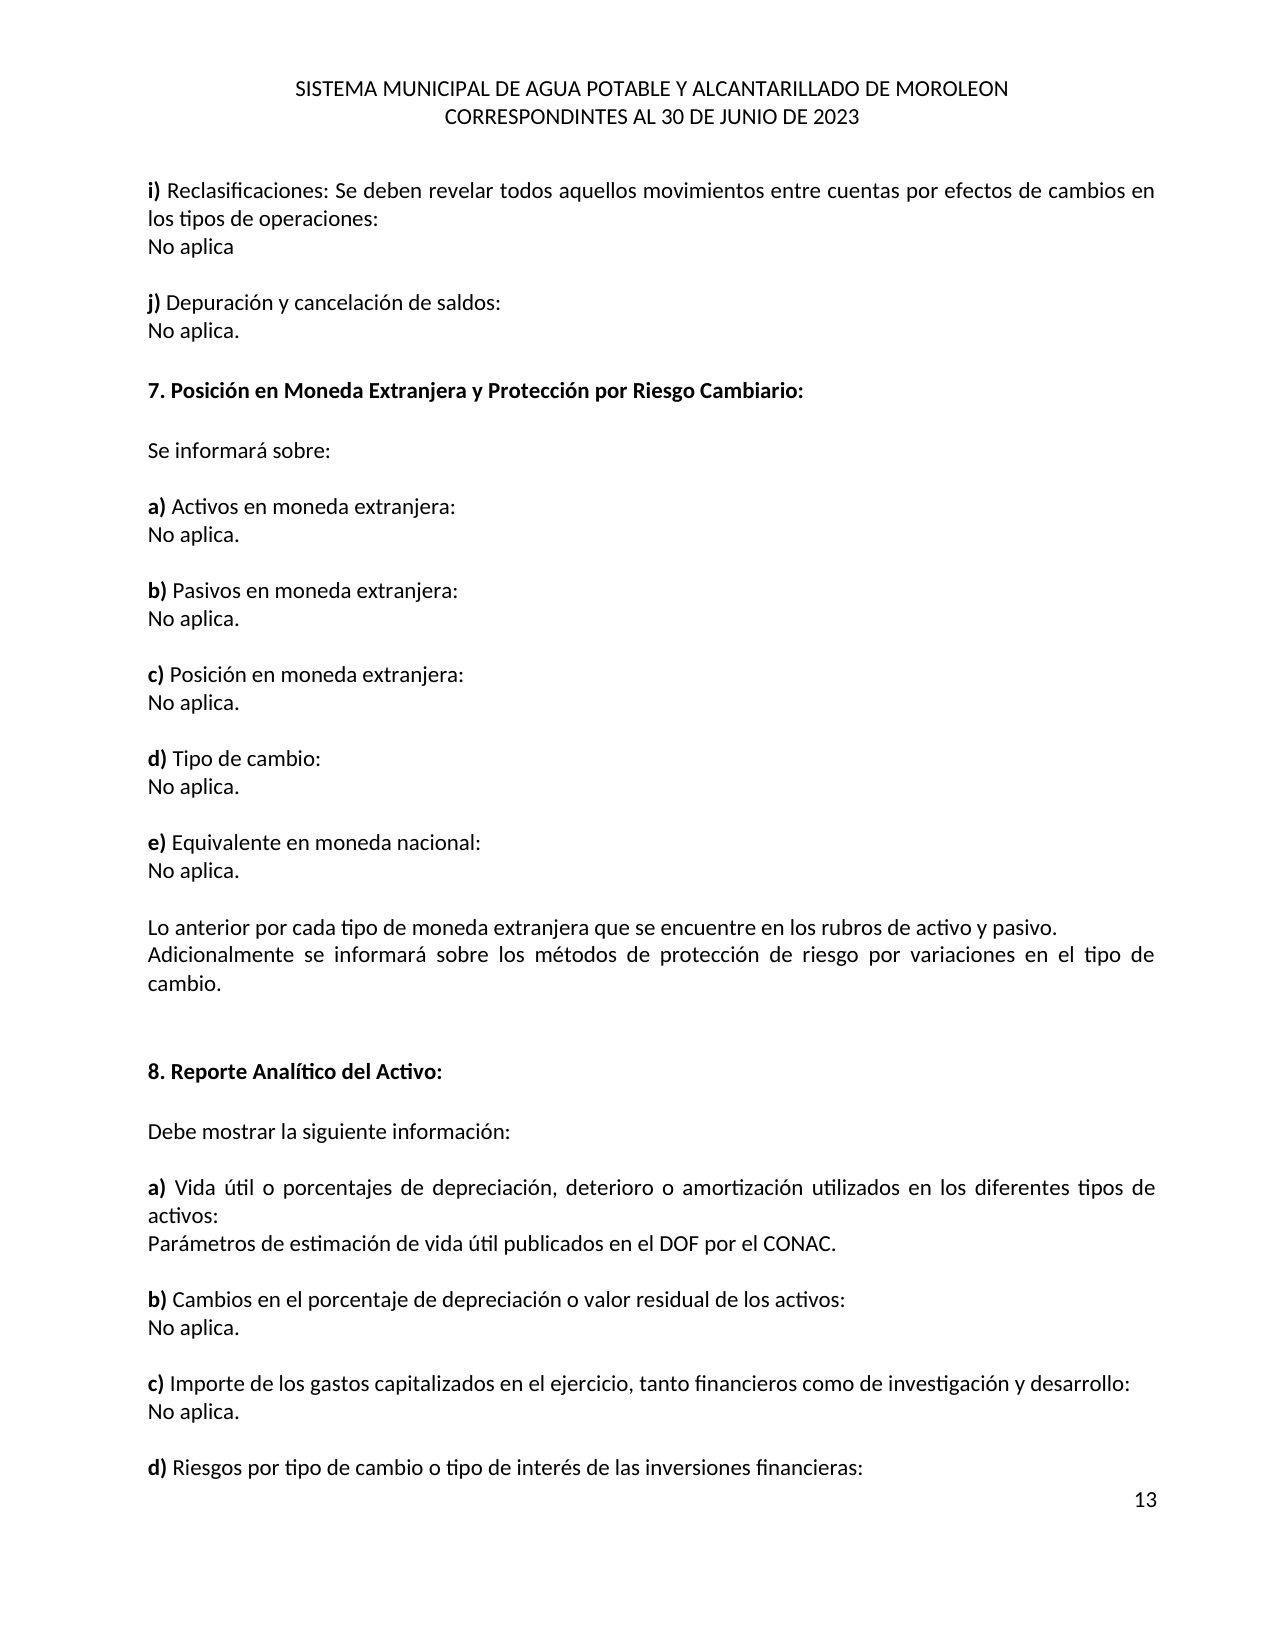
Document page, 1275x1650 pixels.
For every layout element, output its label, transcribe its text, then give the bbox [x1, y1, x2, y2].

text e) Equivalente en moneda nacional: [148, 828, 1157, 857]
text Adicionalmente se informará sobre los métodos de protección de riesgo por variaciones en el tipo de cambio. [148, 941, 1157, 997]
subtitle 8. Reporte Analítico del Activo: [148, 1057, 1157, 1085]
text No aplica. [148, 604, 1157, 632]
text Lo anterior por cada tipo de moneda extranjera que se encuentre en los rubros de activo y pasivo. [148, 913, 1157, 941]
text No aplica. [148, 688, 1157, 716]
text b) Cambios en el porcentaje de depreciación o valor residual de los activos: [148, 1285, 1157, 1313]
text No aplica. [148, 1313, 1157, 1341]
text Parámetros de estimación de vida útil publicados en el DOF por el CONAC. [148, 1229, 1157, 1257]
text No aplica. [148, 1397, 1157, 1425]
text b) Pasivos en moneda extranjera: [148, 576, 1157, 604]
text d) Tipo de cambio: [148, 744, 1157, 772]
text Debe mostrar la siguiente información: [148, 1117, 1157, 1145]
text No aplica [148, 232, 1157, 260]
text d) Riesgos por tipo de cambio o tipo de interés de las inversiones financieras: [148, 1453, 1157, 1481]
text j) Depuración y cancelación de saldos: [148, 288, 1157, 316]
text No aplica. [148, 857, 1157, 884]
text i) Reclasificaciones: Se deben revelar todos aquellos movimientos entre cuentas por efectos de cambios en los tipos de operaciones: [148, 176, 1157, 232]
text No aplica. [148, 316, 1157, 344]
subtitle 7. Posición en Moneda Extranjera y Protección por Riesgo Cambiario: [148, 376, 1157, 404]
text c) Importe de los gastos capitalizados en el ejercicio, tanto financieros como de investigación y desarrollo: [148, 1369, 1157, 1397]
text a) Activos en moneda extranjera: [148, 492, 1157, 520]
text No aplica. [148, 520, 1157, 548]
text c) Posición en moneda extranjera: [148, 660, 1157, 688]
text Se informará sobre: [148, 436, 1157, 464]
text a) Vida útil o porcentajes de depreciación, deterioro o amortización utilizados en los diferentes tipos de activos: [148, 1173, 1157, 1229]
text No aplica. [148, 772, 1157, 801]
